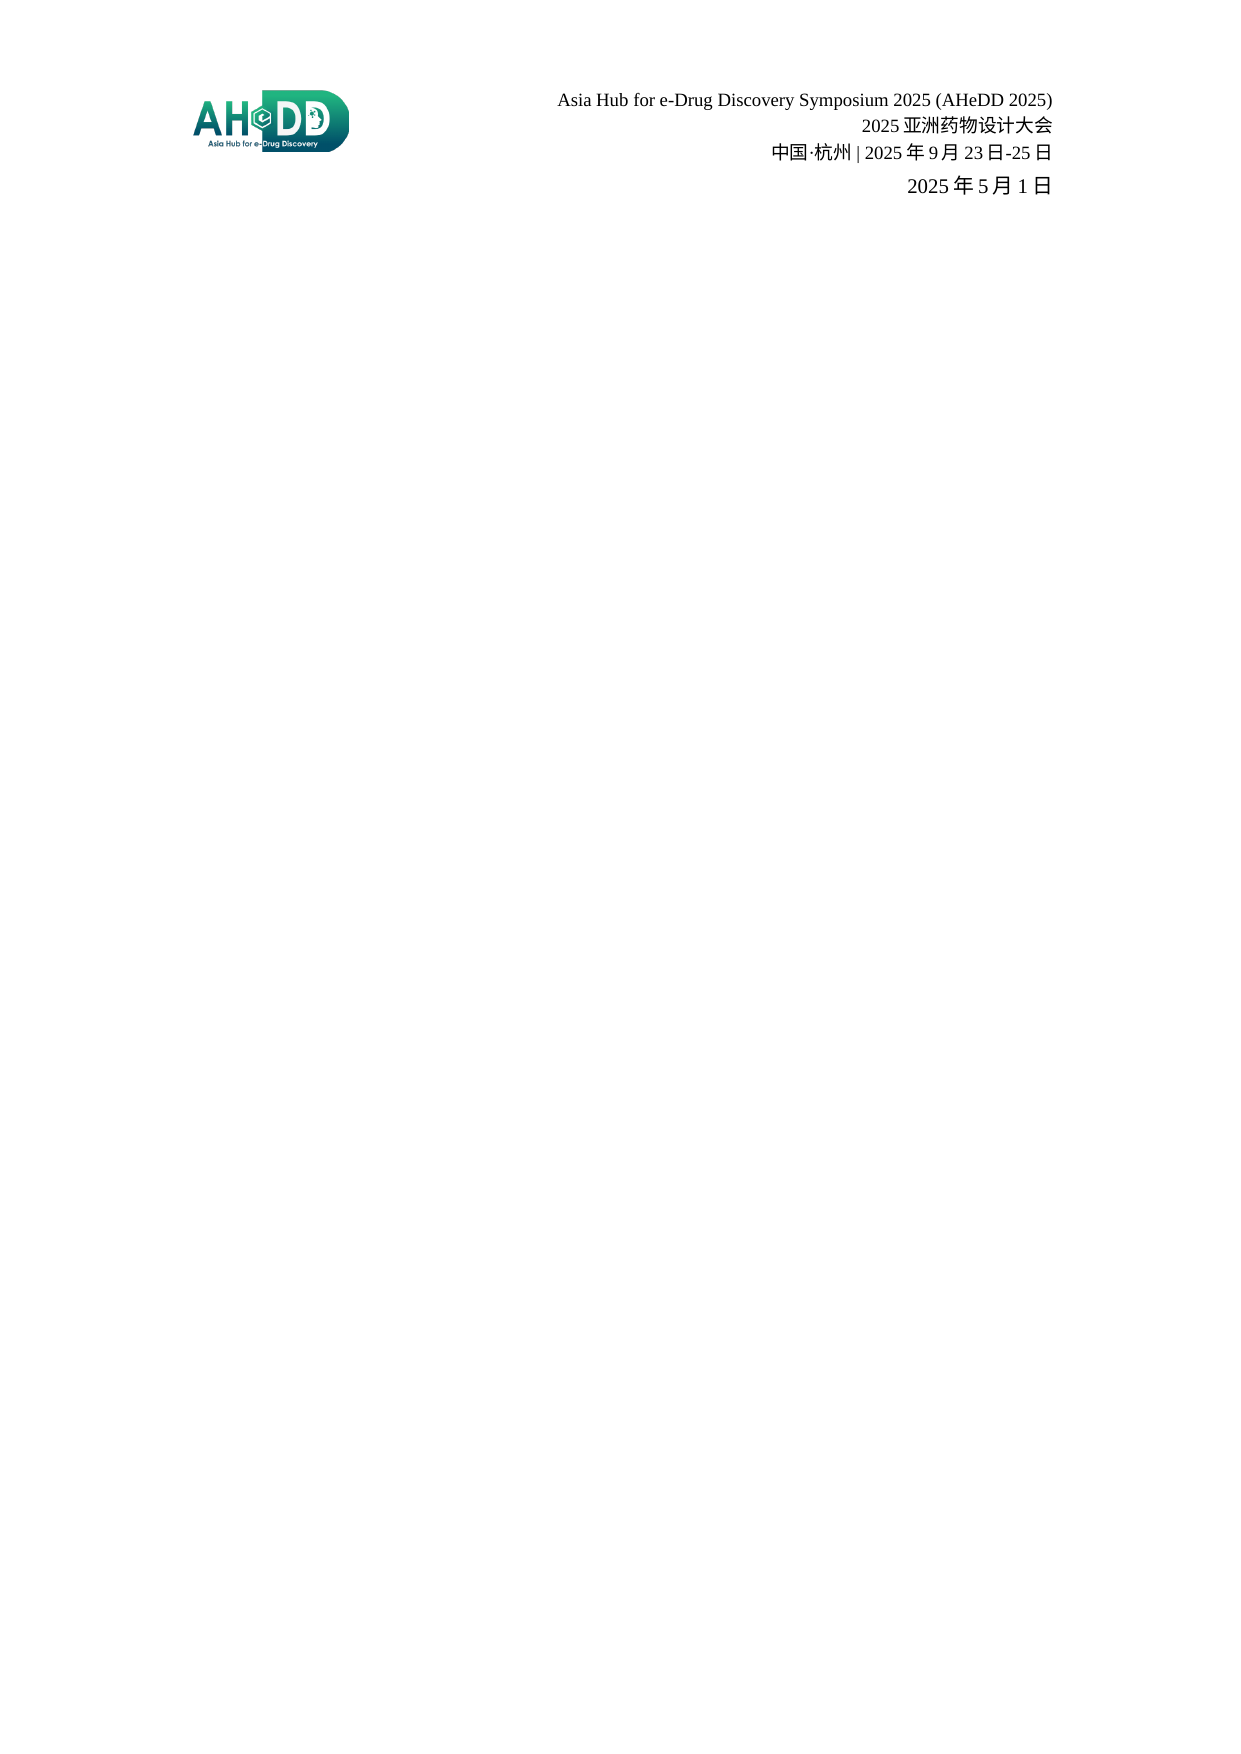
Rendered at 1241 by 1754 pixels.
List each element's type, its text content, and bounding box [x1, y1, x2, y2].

list 2025年5月1日 [187, 169, 1053, 199]
